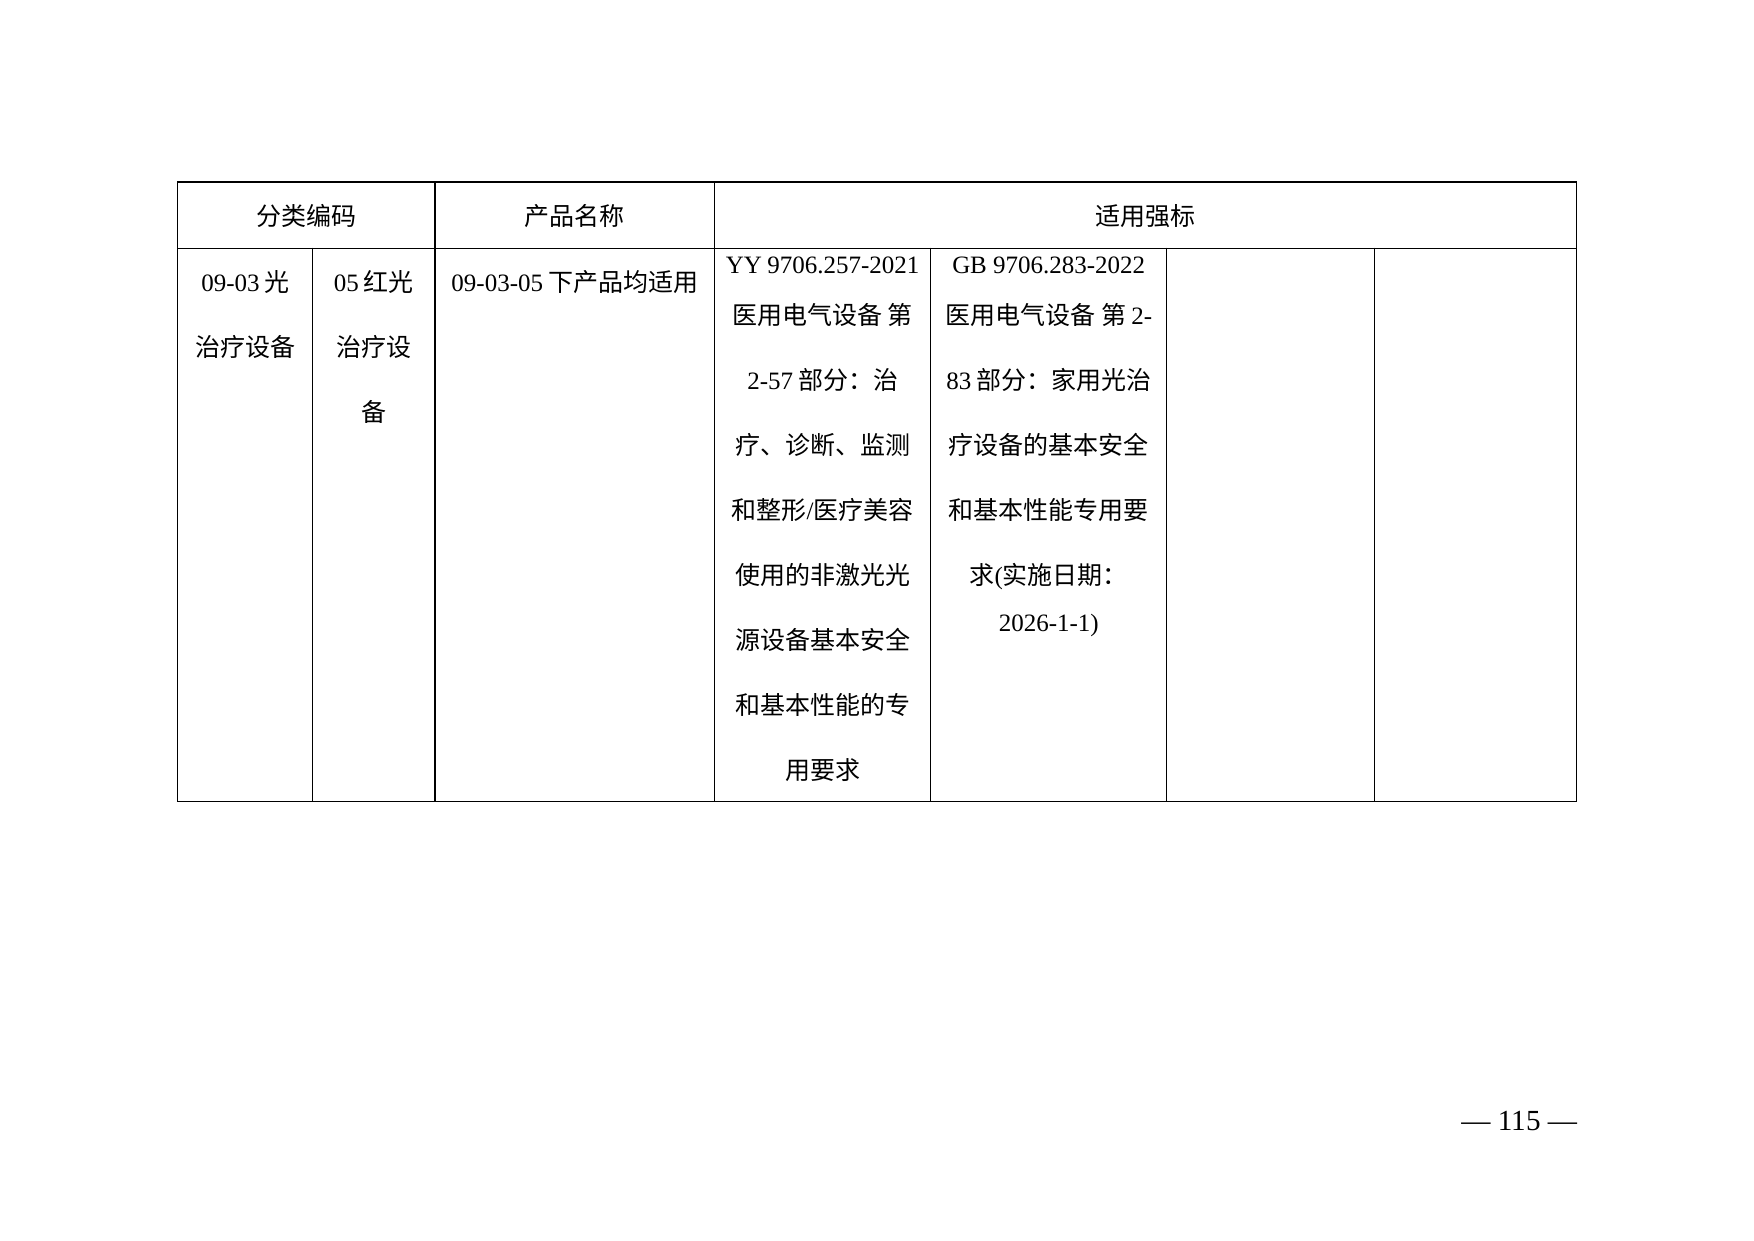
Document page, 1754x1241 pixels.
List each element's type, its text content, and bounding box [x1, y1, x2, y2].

table_cell YY 9706.257-2021 医用电气设备 第2-57部分：治疗、诊断、监测和整形/医疗美容使用的非激光光源设备基本安全和基本性能的专用要求 [715, 249, 930, 801]
table_header 适用强标 [715, 183, 1576, 247]
table_cell 09-03光治疗设备 [178, 249, 312, 801]
table_cell 09-03-05下产品均适用 [436, 249, 714, 801]
table_cell 05红光治疗设备 [313, 249, 434, 801]
table_cell GB 9706.283-2022 医用电气设备 第2-83部分：家用光治疗设备的基本安全和基本性能专用要求(实施日期：2026-1-1) [931, 249, 1166, 801]
table_cell [1375, 249, 1576, 801]
table_header 分类编码 [178, 183, 434, 247]
table_cell [1167, 249, 1374, 801]
table_header 产品名称 [436, 183, 714, 247]
